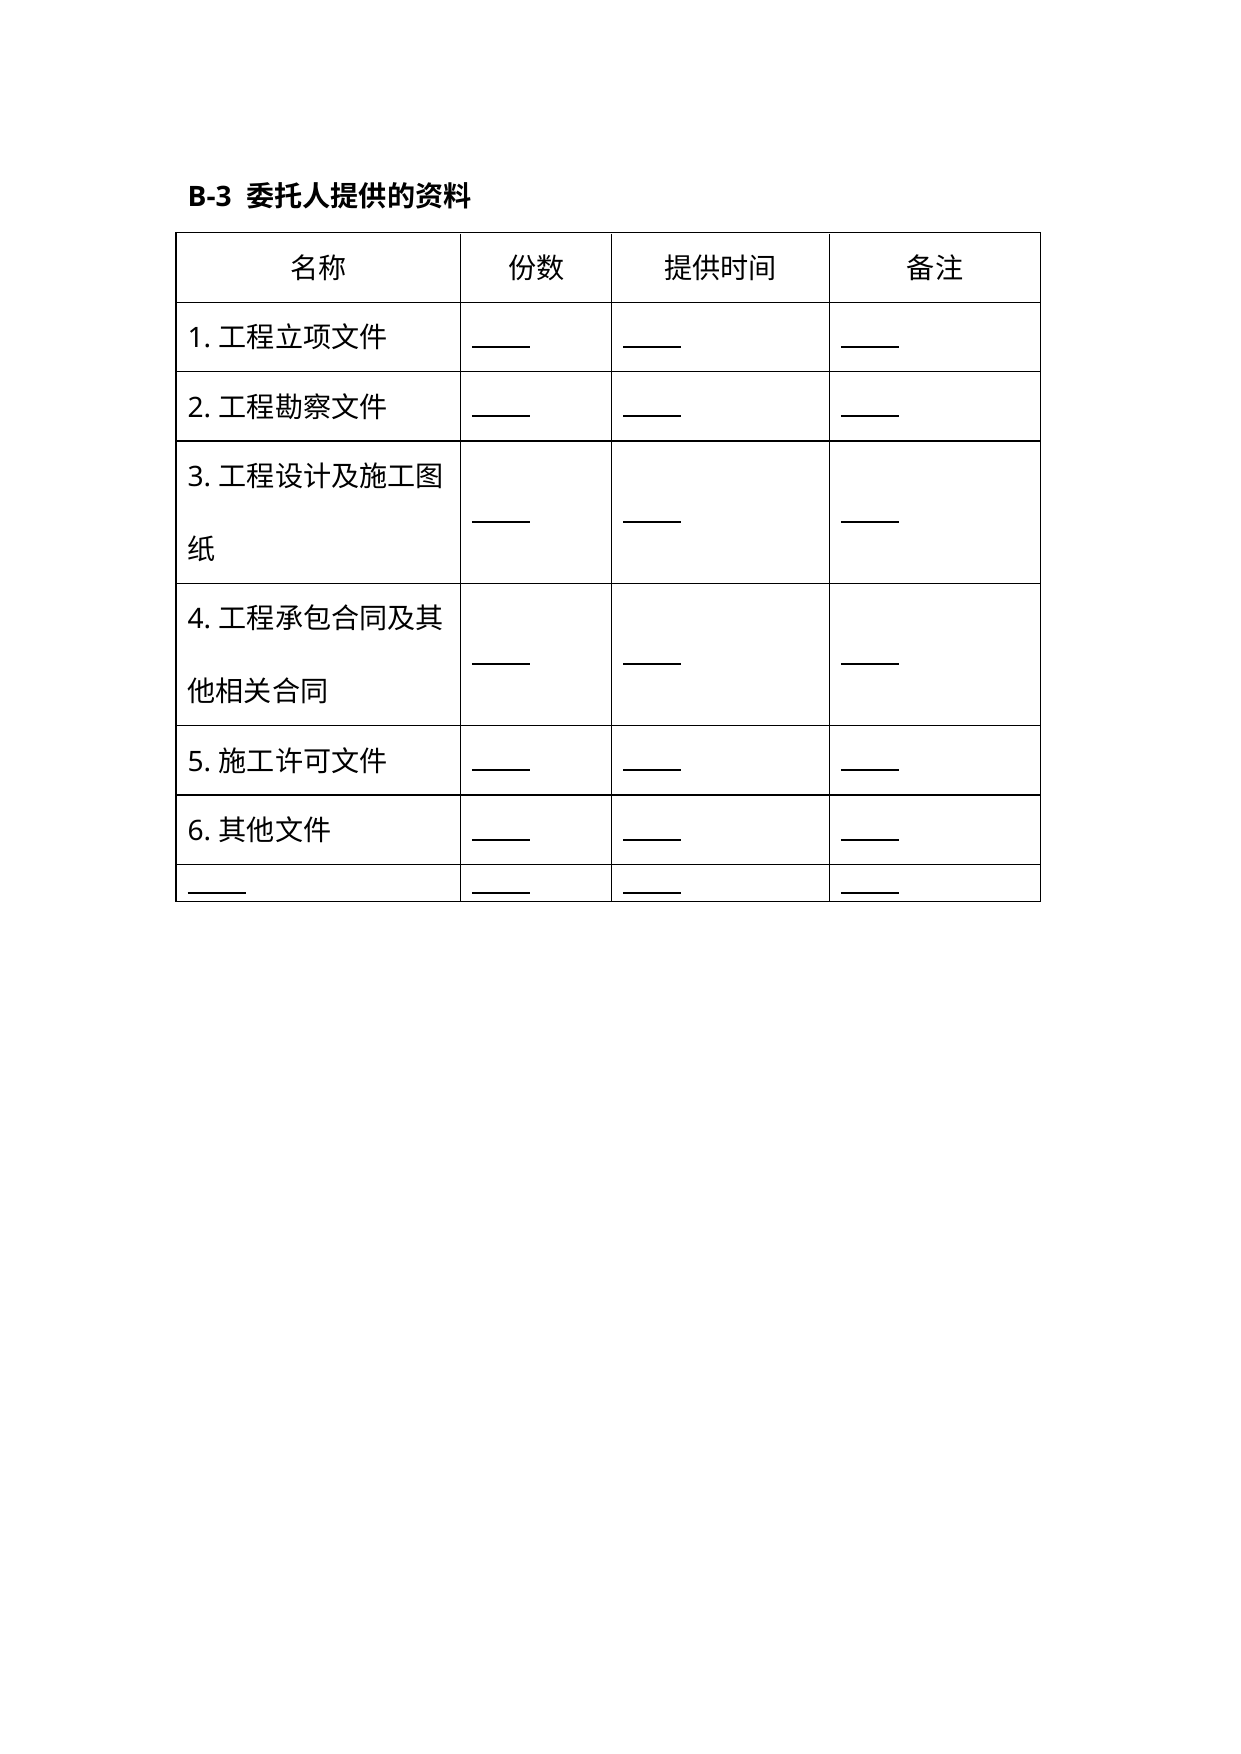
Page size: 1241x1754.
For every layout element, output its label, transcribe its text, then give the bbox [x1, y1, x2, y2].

table_cell 3. 工程设计及施工图纸 [177, 442, 460, 582]
table_header 提供时间 [612, 233, 829, 301]
table_cell [461, 442, 611, 582]
table_cell [461, 865, 611, 901]
table_cell [830, 442, 1040, 582]
table_cell [177, 865, 460, 901]
table_cell [612, 796, 829, 864]
table_cell [461, 303, 611, 371]
table_header 备注 [830, 233, 1040, 301]
table_cell 2. 工程勘察文件 [177, 372, 460, 440]
table_cell 1. 工程立项文件 [177, 303, 460, 371]
table_cell [461, 584, 611, 725]
table_cell 6. 其他文件 [177, 796, 460, 864]
table_cell [612, 303, 829, 371]
table_header 份数 [461, 233, 611, 301]
table_cell [461, 796, 611, 864]
table_cell [612, 865, 829, 901]
table_cell [612, 584, 829, 725]
table_cell [830, 865, 1040, 901]
table_cell [830, 726, 1040, 794]
table_cell [830, 584, 1040, 725]
text B-3 委托人提供的资料 [187, 162, 1053, 227]
table_header 名称 [177, 233, 460, 301]
table_cell [830, 796, 1040, 864]
table_cell [461, 726, 611, 794]
table_cell [612, 372, 829, 440]
table_cell [612, 442, 829, 582]
table_cell [830, 303, 1040, 371]
table_cell 4. 工程承包合同及其他相关合同 [177, 584, 460, 725]
table_cell [461, 372, 611, 440]
table_cell [830, 372, 1040, 440]
table_cell 5. 施工许可文件 [177, 726, 460, 794]
table_cell [612, 726, 829, 794]
